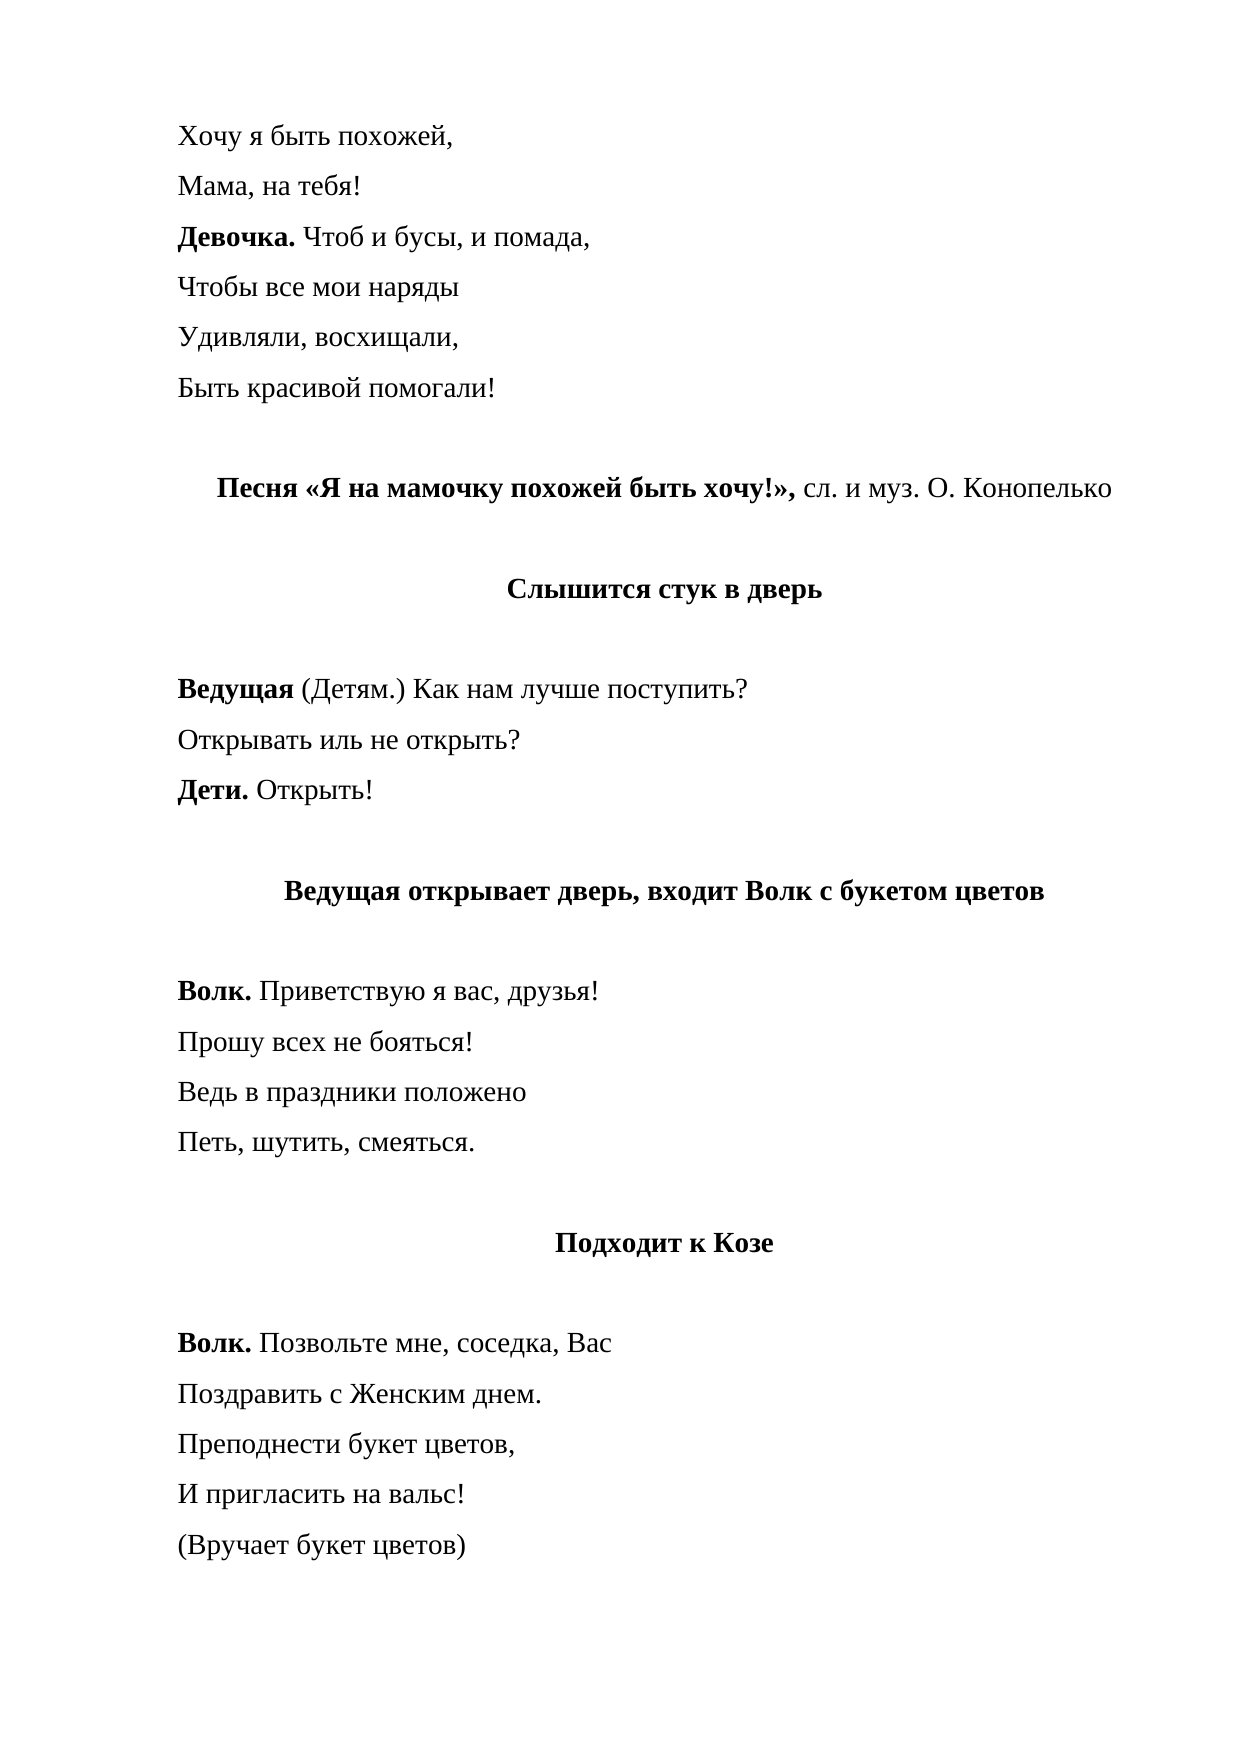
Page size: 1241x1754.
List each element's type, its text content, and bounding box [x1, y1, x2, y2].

text И пригласить на вальс! [177, 1477, 1152, 1510]
text Удивляли, восхищали, [177, 319, 1152, 353]
text Дети. Открыть! [177, 772, 1152, 806]
text Ведь в праздники положено [177, 1074, 1152, 1108]
text Быть красивой помогали! [177, 370, 1152, 403]
text Открывать иль не открыть? [177, 722, 1152, 755]
text Чтобы все мои наряды [177, 269, 1152, 303]
text Песня «Я на мамочку похожей быть хочу!», сл. и муз. О. Конопелько [177, 470, 1152, 504]
text Прошу всех не бояться! [177, 1024, 1152, 1057]
text Подходит к Козе [177, 1225, 1152, 1258]
text Ведущая открывает дверь, входит Волк с букетом цветов [177, 873, 1152, 906]
text Слышится стук в дверь [177, 571, 1152, 604]
text Петь, шутить, смеяться. [177, 1124, 1152, 1158]
text (Вручает букет цветов) [177, 1527, 1152, 1560]
text Хочу я быть похожей, [177, 118, 1152, 152]
text Преподнести букет цветов, [177, 1426, 1152, 1460]
text Волк. Позвольте мне, соседка, Вас [177, 1326, 1152, 1359]
text Волк. Приветствую я вас, друзья! [177, 973, 1152, 1007]
text Мама, на тебя! [177, 168, 1152, 202]
text Ведущая (Детям.) Как нам лучше поступить? [177, 672, 1152, 705]
text Поздравить с Женским днем. [177, 1376, 1152, 1409]
text Девочка. Чтоб и бусы, и помада, [177, 219, 1152, 252]
